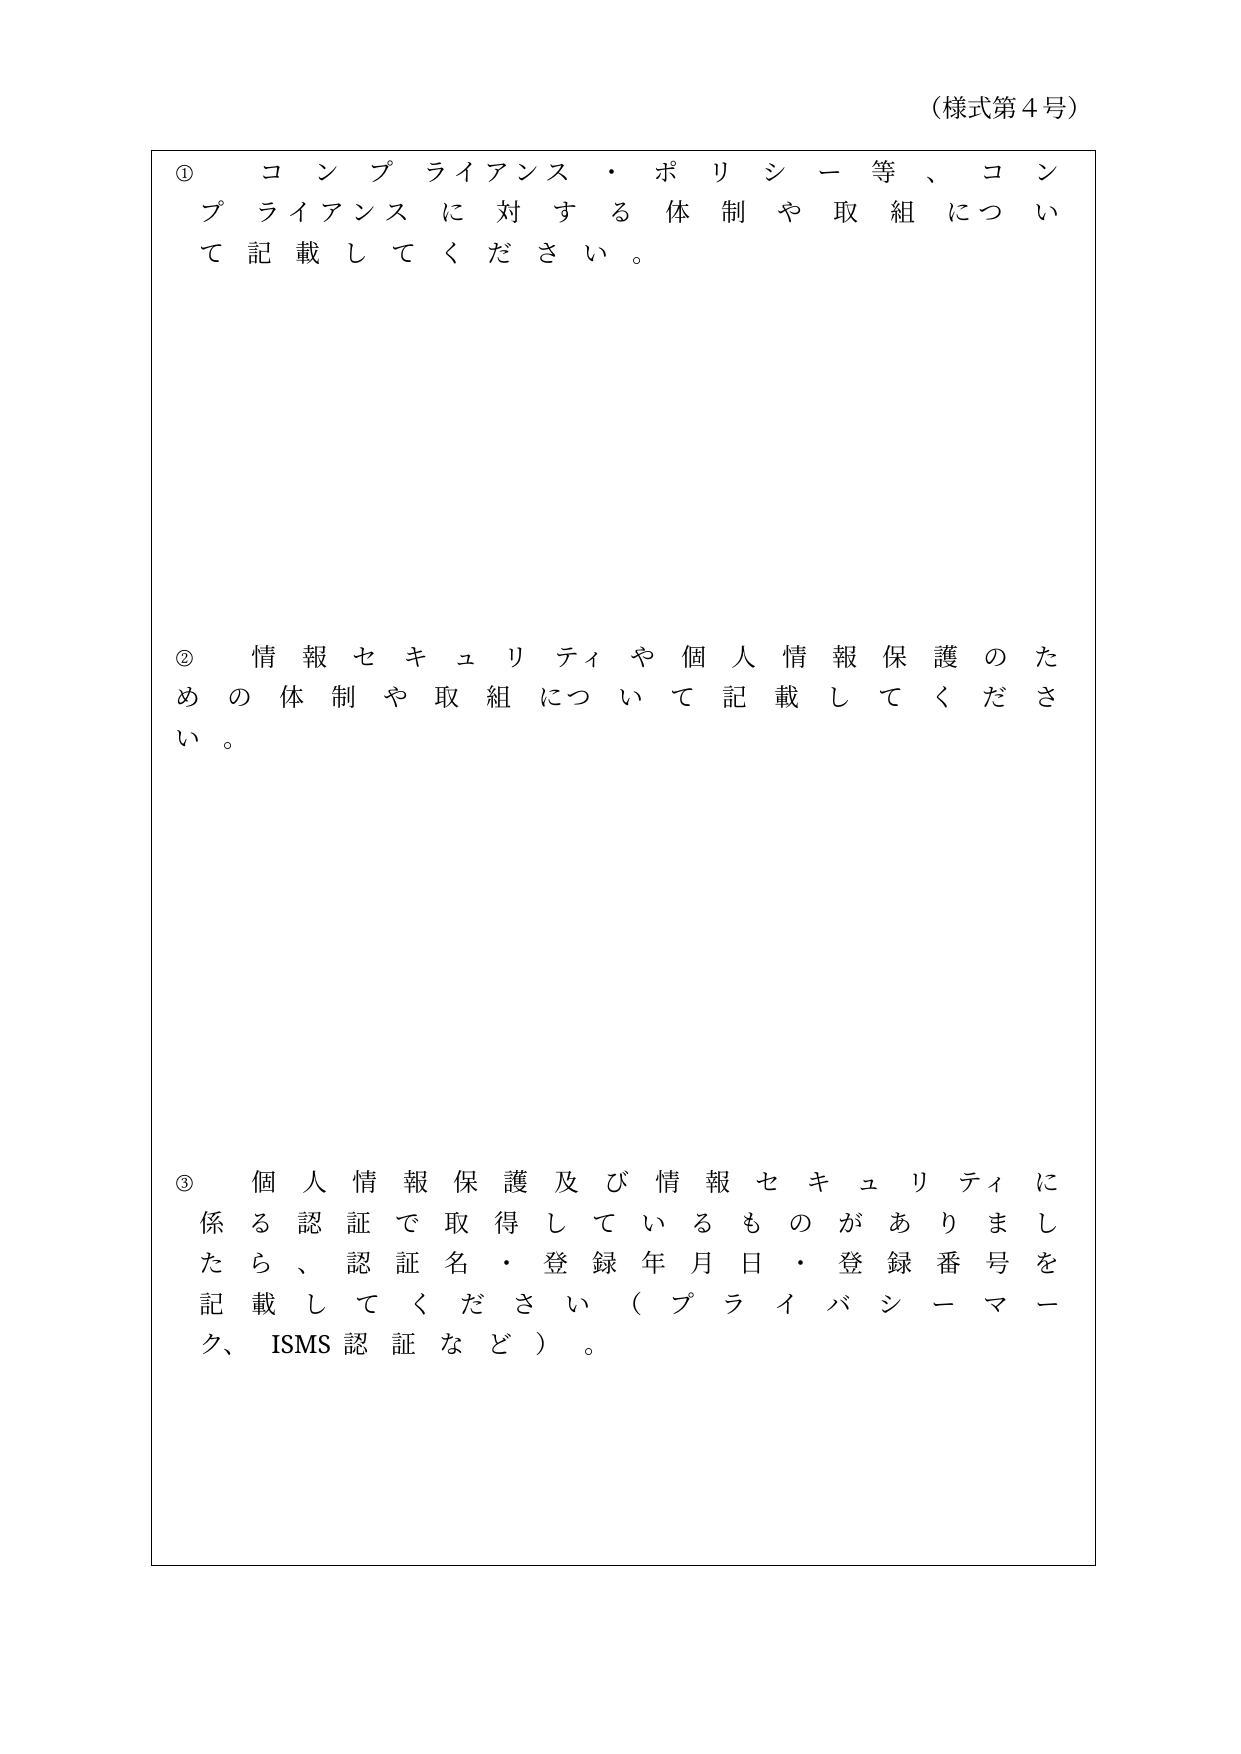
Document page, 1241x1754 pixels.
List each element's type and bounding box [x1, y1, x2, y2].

table_cell [152, 151, 1095, 1565]
